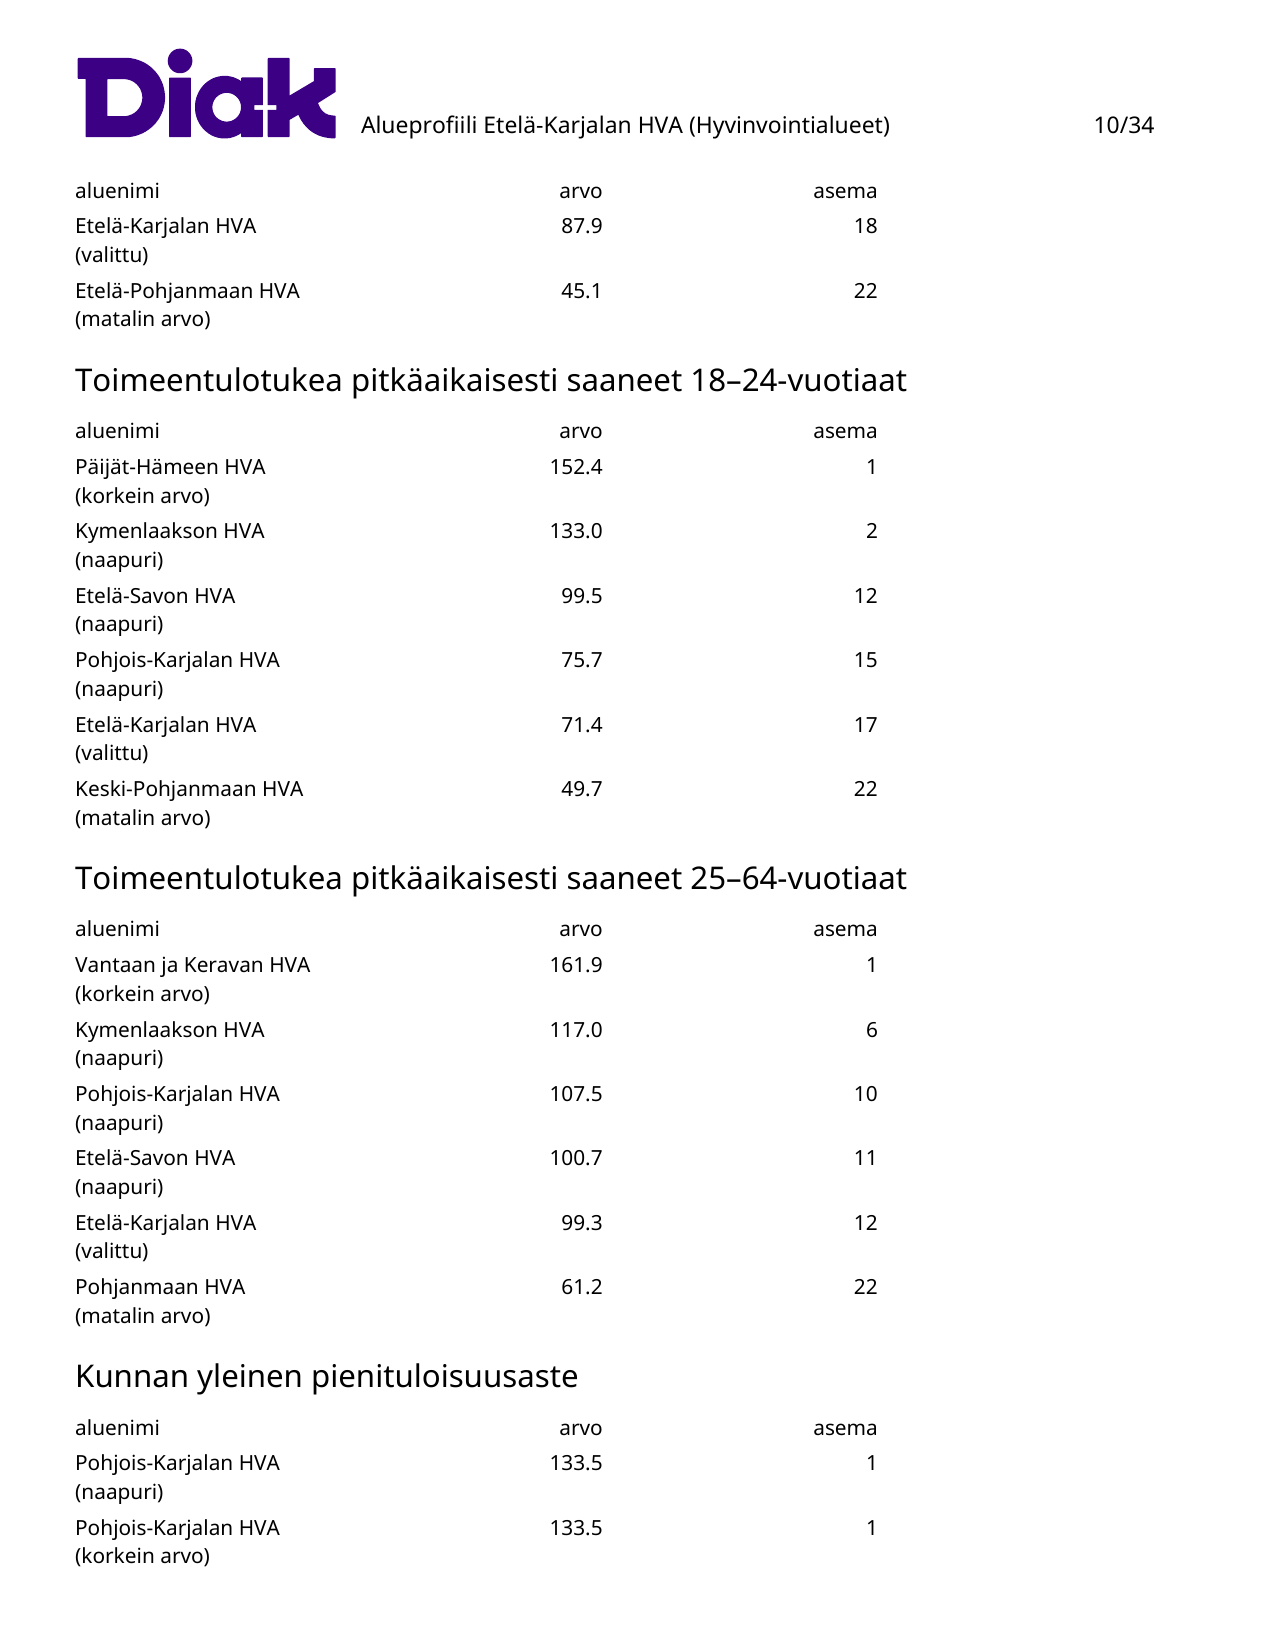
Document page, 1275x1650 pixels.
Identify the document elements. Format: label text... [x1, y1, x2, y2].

table_cell 15 [614, 642, 889, 706]
table_cell 75.7 [339, 642, 614, 706]
table_cell 12 [614, 577, 889, 642]
table_header asema [614, 911, 889, 947]
table_header arvo [339, 911, 614, 947]
table_header asema [614, 1409, 889, 1445]
table_cell 2 [614, 513, 889, 577]
table_header aluenimi [64, 1409, 339, 1445]
table_cell Etelä-Pohjanmaan HVA (matalin arvo) [64, 272, 339, 337]
table_cell 99.5 [339, 577, 614, 642]
table_cell Keski-Pohjanmaan HVA (matalin arvo) [64, 770, 339, 835]
subtitle Toimeentulotukea pitkäaikaisesti saaneet 25–64-vuotiaat [75, 856, 1200, 898]
table_cell 1 [614, 1509, 889, 1573]
table_cell 133.0 [339, 513, 614, 577]
table_cell 1 [614, 1445, 889, 1509]
table_cell Pohjois-Karjalan HVA (naapuri) [64, 1075, 339, 1140]
table_cell Pohjois-Karjalan HVA (naapuri) [64, 1445, 339, 1509]
table_cell Kymenlaakson HVA (naapuri) [64, 513, 339, 577]
table_cell Etelä-Karjalan HVA (valittu) [64, 208, 339, 272]
table_cell 22 [614, 272, 889, 337]
table_cell 107.5 [339, 1075, 614, 1140]
table_cell 18 [614, 208, 889, 272]
table_cell 49.7 [339, 770, 614, 835]
table_cell 6 [614, 1011, 889, 1075]
table_cell Pohjois-Karjalan HVA (korkein arvo) [64, 1509, 339, 1573]
table_cell 87.9 [339, 208, 614, 272]
table_cell Pohjanmaan HVA (matalin arvo) [64, 1269, 339, 1333]
table_cell 1 [614, 947, 889, 1011]
table_cell Pohjois-Karjalan HVA (naapuri) [64, 642, 339, 706]
table_cell 161.9 [339, 947, 614, 1011]
table_cell 12 [614, 1204, 889, 1268]
table_cell 10 [614, 1075, 889, 1140]
table_cell 11 [614, 1140, 889, 1204]
subtitle Toimeentulotukea pitkäaikaisesti saaneet 18–24-vuotiaat [75, 357, 1200, 400]
table_cell 117.0 [339, 1011, 614, 1075]
table_cell 45.1 [339, 272, 614, 337]
table_header aluenimi [64, 413, 339, 448]
table_cell 133.5 [339, 1445, 614, 1509]
table_cell 133.5 [339, 1509, 614, 1573]
table_header asema [614, 413, 889, 448]
subtitle Kunnan yleinen pienituloisuusaste [75, 1354, 1200, 1396]
table_header asema [614, 172, 889, 208]
table_cell 61.2 [339, 1269, 614, 1333]
table_cell 100.7 [339, 1140, 614, 1204]
table_cell Kymenlaakson HVA (naapuri) [64, 1011, 339, 1075]
table_cell Etelä-Savon HVA (naapuri) [64, 577, 339, 642]
table_cell Etelä-Savon HVA (naapuri) [64, 1140, 339, 1204]
table_cell 1 [614, 449, 889, 513]
table_cell Etelä-Karjalan HVA (valittu) [64, 706, 339, 770]
table_header arvo [339, 172, 614, 208]
table_cell Vantaan ja Keravan HVA (korkein arvo) [64, 947, 339, 1011]
table_cell 152.4 [339, 449, 614, 513]
table_cell 17 [614, 706, 889, 770]
table_cell 99.3 [339, 1204, 614, 1268]
table_cell 22 [614, 770, 889, 835]
table_cell 71.4 [339, 706, 614, 770]
table_cell 22 [614, 1269, 889, 1333]
table_header aluenimi [64, 172, 339, 208]
table_header arvo [339, 413, 614, 448]
table_header aluenimi [64, 911, 339, 947]
table_cell Päijät-Hämeen HVA (korkein arvo) [64, 449, 339, 513]
table_header arvo [339, 1409, 614, 1445]
table_cell Etelä-Karjalan HVA (valittu) [64, 1204, 339, 1268]
